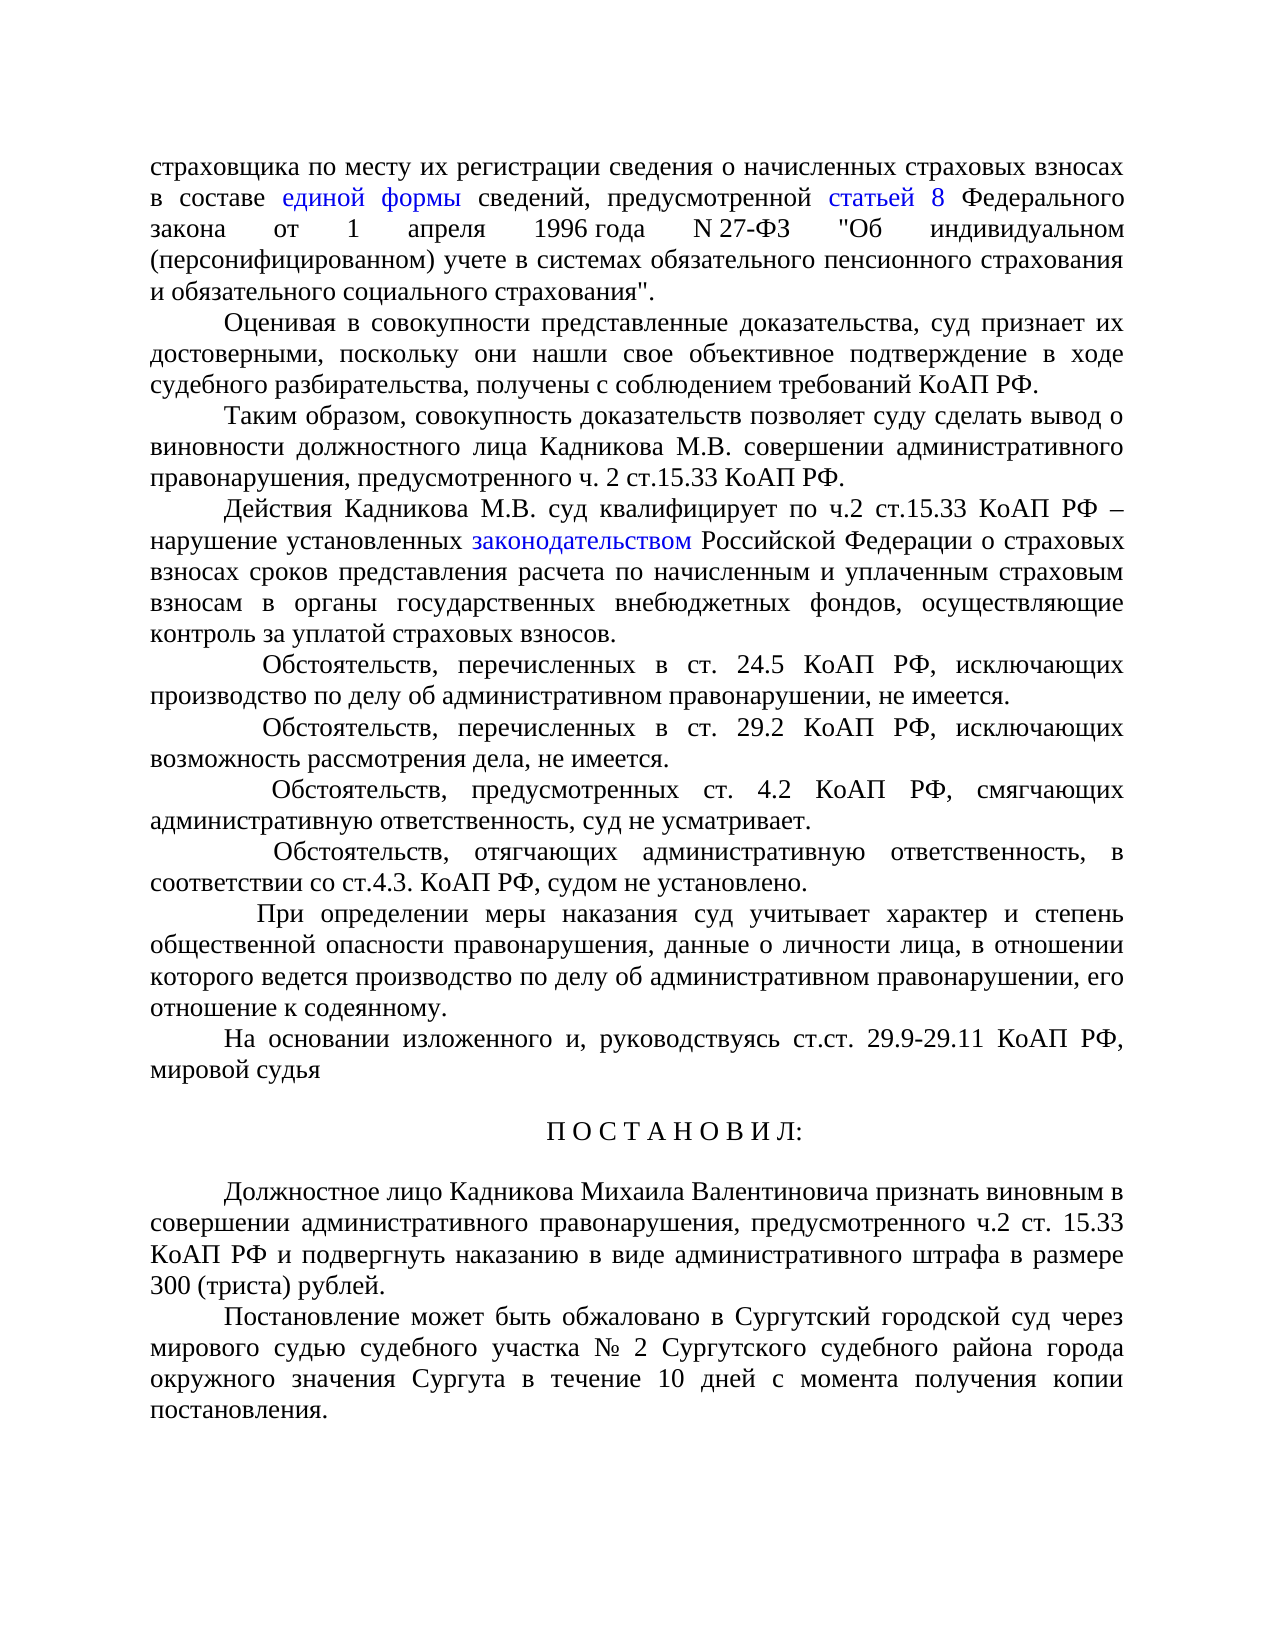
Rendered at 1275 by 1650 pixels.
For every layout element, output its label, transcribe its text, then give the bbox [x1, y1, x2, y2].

text Обстоятельств, предусмотренных ст. 4.2 КоАП РФ, смягчающих административную ответственность, суд не усматривает. [150, 773, 1125, 835]
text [150, 150, 1125, 306]
text При определении меры наказания суд учитывает характер и степень общественной опасности правонарушения, данные о личности лица, в отношении которого ведется производство по делу об административном правонарушении, его отношение к содеянному. [150, 897, 1125, 1022]
text Обстоятельств, перечисленных в ст. 29.2 КоАП РФ, исключающих возможность рассмотрения дела, не имеется. [150, 711, 1125, 773]
text Постановление может быть обжаловано в Сургутский городской суд через мирового судью судебного участка № 2 Сургутского судебного района города окружного значения Сургута в течение 10 дней с момента получения копии постановления. [150, 1300, 1125, 1424]
text Действия Кадникова М.В. суд квалифицирует по ч.2 ст.15.33 КоАП РФ – нарушение установленных законодательством Российской Федерации о страховых взносах сроков представления расчета по начисленным и уплаченным страховым взносам в органы государственных внебюджетных фондов, осуществляющие контроль за уплатой страховых взносов. [150, 493, 1125, 648]
text П О С Т А Н О В И Л: [150, 1116, 1125, 1147]
text Таким образом, совокупность доказательств позволяет суду сделать вывод о виновности должностного лица Кадникова М.В. совершении административного правонарушения, предусмотренного ч. 2 ст.15.33 КоАП РФ. [150, 399, 1125, 493]
text Должностное лицо Кадникова Михаила Валентиновича признать виновным в совершении административного правонарушения, предусмотренного ч.2 ст. 15.33 КоАП РФ и подвергнуть наказанию в виде административного штрафа в размере 300 (триста) рублей. [150, 1175, 1125, 1300]
text Обстоятельств, перечисленных в ст. 24.5 КоАП РФ, исключающих производство по делу об административном правонарушении, не имеется. [150, 648, 1125, 711]
text Обстоятельств, отягчающих административную ответственность, в соответствии со ст.4.3. КоАП РФ, судом не установлено. [150, 835, 1125, 897]
text На основании изложенного и, руководствуясь ст.ст. 29.9-29.11 КоАП РФ, мировой судья [150, 1022, 1125, 1084]
text Оценивая в совокупности представленные доказательства, суд признает их достоверными, поскольку они нашли свое объективное подтверждение в ходе судебного разбирательства, получены с соблюдением требований КоАП РФ. [150, 306, 1125, 399]
